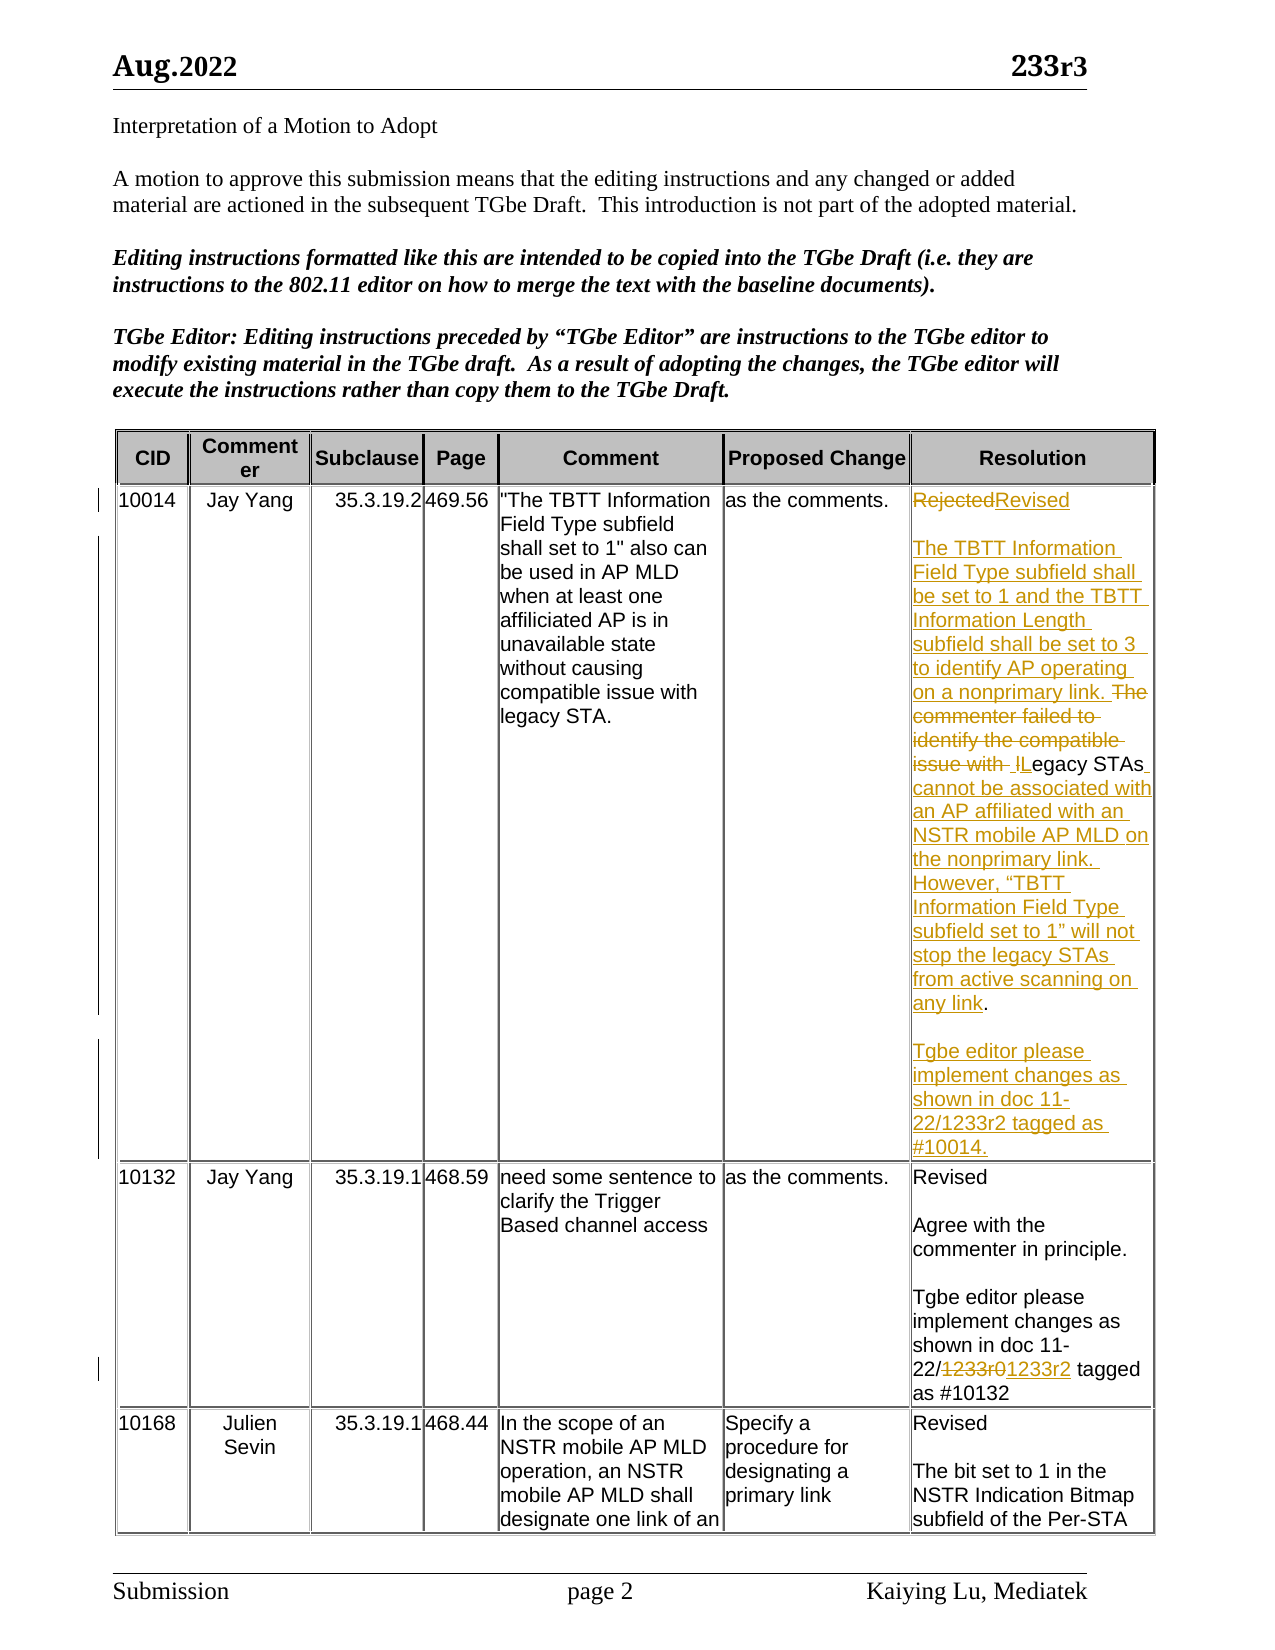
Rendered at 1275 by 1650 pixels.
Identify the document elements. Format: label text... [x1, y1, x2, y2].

table_header CID [118, 432, 189, 483]
table_cell Jay Yang [191, 487, 309, 1160]
table_cell 35.3.19.1 [311, 1410, 423, 1532]
text Interpretation of a Motion to Adopt [112, 112, 1087, 139]
table_cell "The TBTT Information Field Type subfield shall set to 1" also can be used in AP MLD when at least one affiliciated AP is in unavailable state without causing compatible issue with legacy STA. [500, 487, 722, 1160]
table_cell as the comments. [725, 1164, 909, 1406]
table_header Subclause [311, 432, 423, 483]
table_cell 35.3.19.1 [312, 1164, 422, 1406]
table_cell as the comments. [725, 487, 909, 1160]
table_cell Jay Yang [191, 1164, 309, 1406]
table_cell 10168 [118, 1406, 189, 1532]
table_header Comment [498, 432, 723, 483]
table_header Page [423, 432, 498, 483]
table_cell 468.59 [425, 1164, 497, 1406]
table_header Commenter [189, 432, 311, 483]
table_cell 10014 [118, 483, 187, 1160]
table_cell Specify a procedure for designating a primary link [723, 1410, 911, 1532]
table_cell egacy STAs. [912, 483, 1154, 1160]
text TGbe Editor: Editing instructions preceded by “TGbe Editor” are instructions to the TGbe editor to modify existing material in the TGbe draft. As a result of adopting the changes, the TGbe editor will execute the instructions rather than copy them to the TGbe Draft. [112, 323, 1087, 402]
text A motion to approve this submission means that the editing instructions and any changed or added material are actioned in the subsequent TGbe Draft. This introduction is not part of the adopted material. [112, 165, 1087, 218]
table_cell 469.56 [425, 487, 497, 1160]
table_cell 468.44 [423, 1410, 498, 1532]
table_cell Revised Agree with the commenter in principle. Tgbe editor please implement changes as shown in doc 11-22/ tagged as #10132 [912, 1160, 1154, 1406]
table_cell 35.3.19.2 [312, 487, 422, 1160]
table_cell Julien Sevin [189, 1410, 311, 1532]
table_cell need some sentence to clarify the Trigger Based channel access [500, 1164, 722, 1406]
table_cell 10132 [118, 1160, 187, 1406]
table_header Proposed Change [723, 432, 911, 483]
text Editing instructions formatted like this are intended to be copied into the TGbe Draft (i.e. they are instructions to the 802.11 editor on how to merge the text with the baseline documents). [112, 244, 1087, 297]
table_header Resolution [911, 432, 1153, 483]
